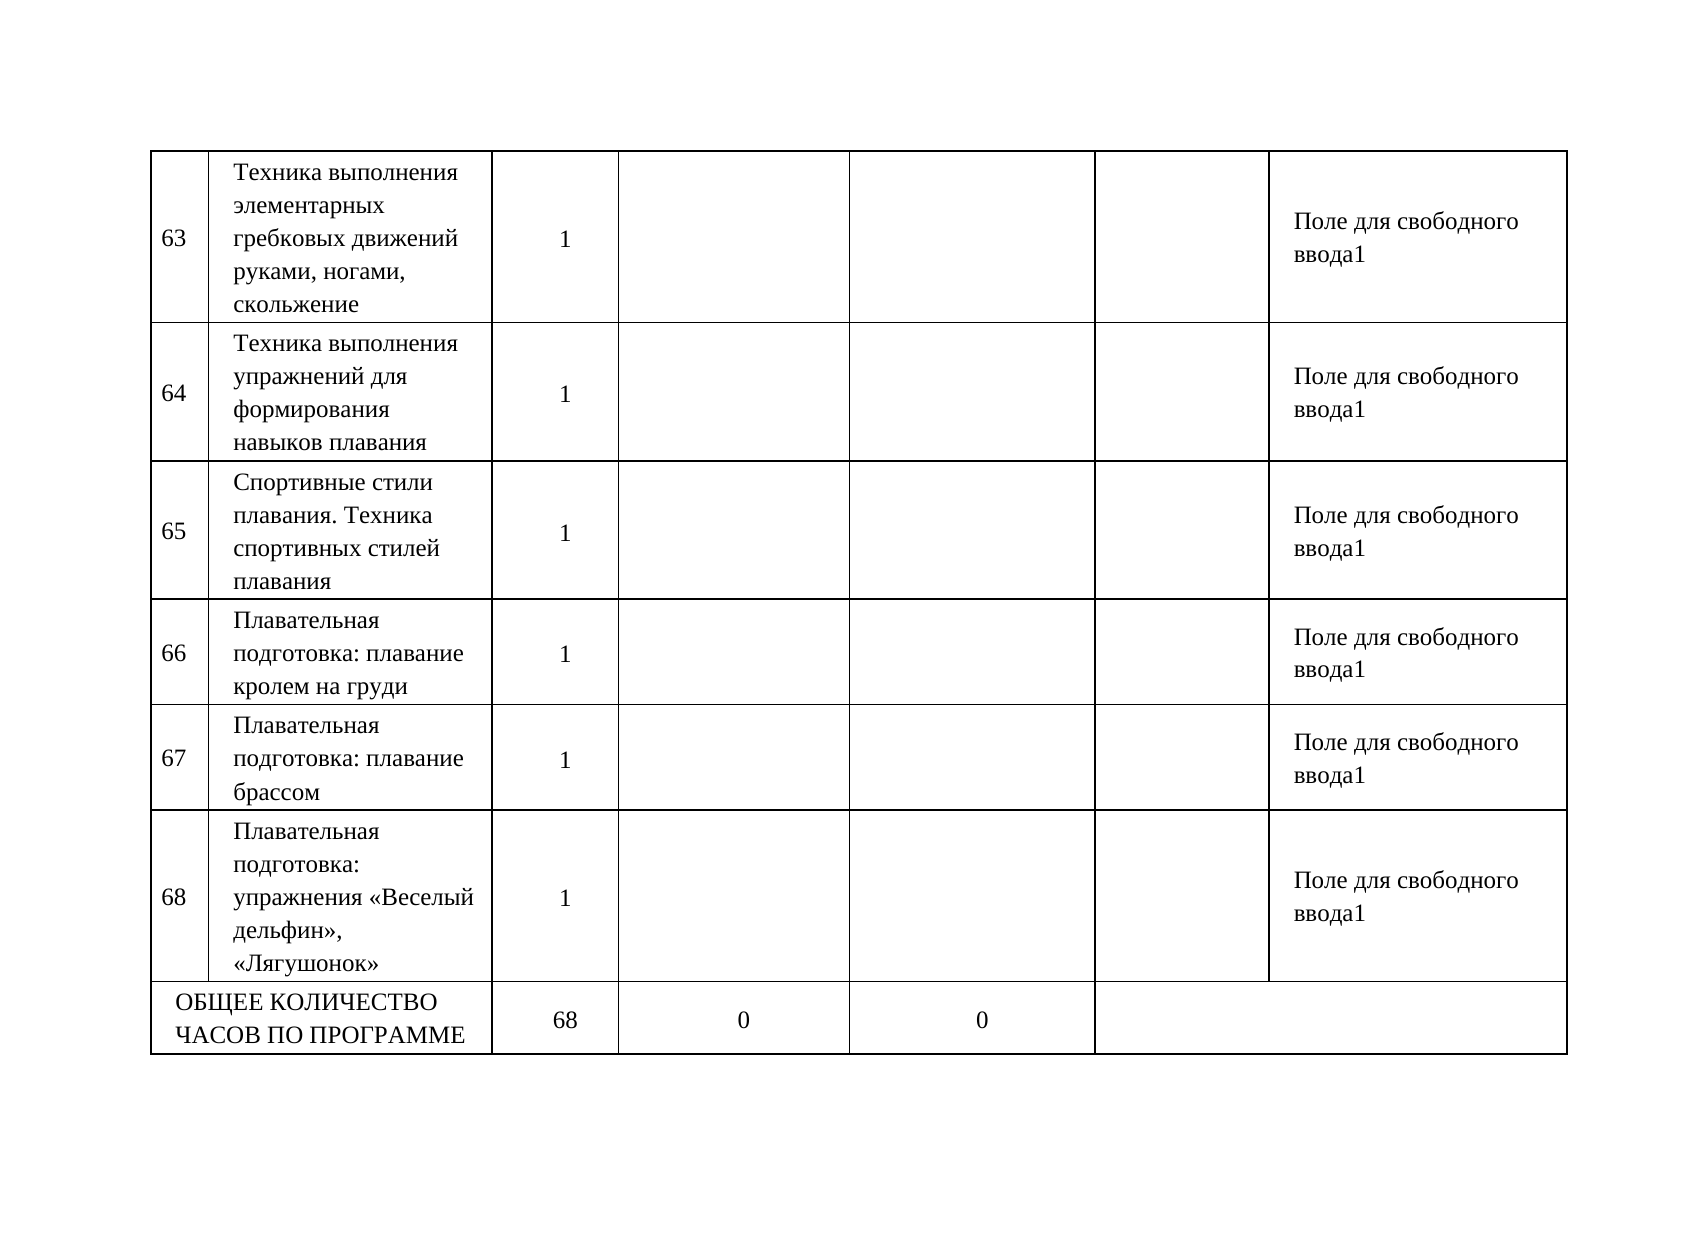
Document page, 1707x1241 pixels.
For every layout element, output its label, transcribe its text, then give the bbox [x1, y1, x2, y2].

table_cell Техника выполнения упражнений для формирования навыков плавания [209, 323, 491, 460]
table_cell Поле для свободного ввода1 [1270, 600, 1566, 704]
table_cell [850, 323, 1094, 460]
table_cell [619, 152, 849, 321]
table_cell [1270, 152, 1566, 321]
table_cell [850, 462, 1094, 598]
table_cell [850, 152, 1094, 321]
table_cell [1096, 152, 1268, 321]
table_cell ОБЩЕЕ КОЛИЧЕСТВО ЧАСОВ ПО ПРОГРАММЕ [152, 982, 491, 1053]
table_cell Плавательная подготовка: упражнения «Веселый дельфин», «Лягушонок» [209, 811, 491, 981]
table_cell Поле для свободного ввода1 [1270, 811, 1566, 981]
table_cell [850, 811, 1094, 981]
table_cell Поле для свободного ввода1 [1270, 705, 1566, 809]
table_cell [1096, 600, 1268, 704]
table_cell 1 [493, 152, 618, 321]
table_cell 63 [152, 152, 208, 321]
table_cell Плавательная подготовка: плавание брассом [209, 705, 491, 809]
table_cell 68 [152, 811, 208, 981]
table_cell [850, 600, 1094, 704]
table_cell [1096, 462, 1268, 598]
table_cell Поле для свободного ввода1 [1270, 323, 1566, 460]
table_cell Поле для свободного ввода1 [1270, 462, 1566, 598]
table_cell 1 [493, 600, 618, 704]
table_cell 67 [152, 705, 208, 809]
table_cell [619, 323, 849, 460]
table_cell [1096, 323, 1268, 460]
table_cell 65 [152, 462, 208, 598]
table_cell [1096, 811, 1268, 981]
table_cell 1 [493, 462, 618, 598]
table_cell [619, 705, 849, 809]
table_cell 64 [152, 323, 208, 460]
table_cell [619, 462, 849, 598]
table_cell 1 [493, 323, 618, 460]
table_cell Техника выполнения элементарных гребковых движений руками, ногами, скольжение [209, 152, 491, 321]
table_cell Плавательная подготовка: плавание кролем на груди [209, 600, 491, 704]
table_cell 68 [493, 982, 618, 1053]
table_cell 1 [493, 811, 618, 981]
table_cell 1 [493, 705, 618, 809]
table_cell 66 [152, 600, 208, 704]
table_cell [1096, 705, 1268, 809]
table_cell [619, 811, 849, 981]
table_cell 0 [850, 982, 1094, 1053]
table_cell Спортивные стили плавания. Техника спортивных стилей плавания [209, 462, 491, 598]
table_cell 0 [619, 982, 849, 1053]
table_cell [619, 600, 849, 704]
table_cell [1096, 982, 1566, 1053]
table_cell [850, 705, 1094, 809]
